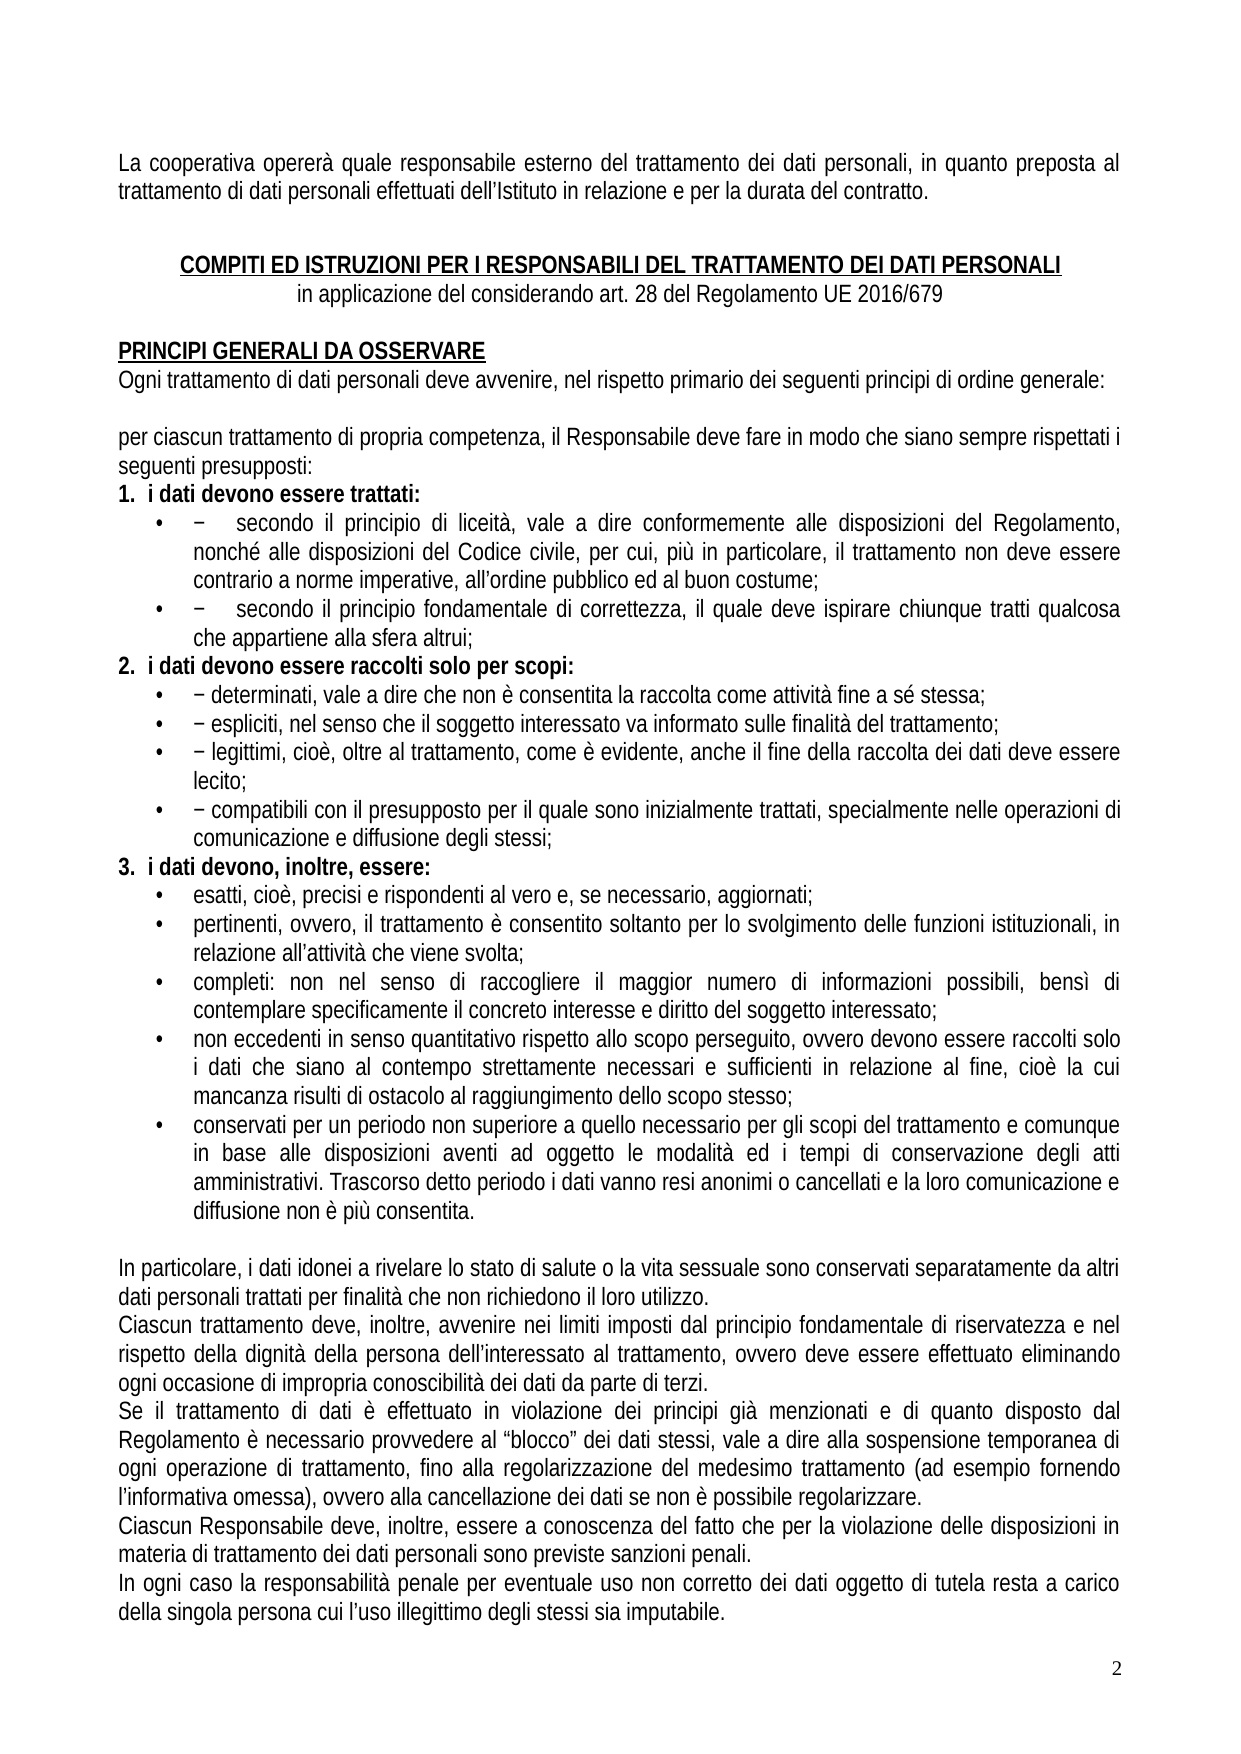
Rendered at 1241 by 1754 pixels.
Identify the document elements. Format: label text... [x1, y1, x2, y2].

list i dati devono, inoltre, essere: [118, 852, 1123, 881]
text Ciascun trattamento deve, inoltre, avvenire nei limiti imposti dal principio fondamentale di riservatezza e nel rispetto della dignità della persona dell’interessato al trattamento, ovvero deve essere effettuato eliminando ogni occasione di impropria conoscibilità dei dati da parte di terzi. [118, 1310, 1123, 1396]
list − secondo il principio di liceità, vale a dire conformemente alle disposizioni del Regolamento, nonché alle disposizioni del Codice civile, per cui, più in particolare, il trattamento non deve essere contrario a norme imperative, all’ordine pubblico ed al buon costume; [156, 508, 1123, 594]
text COMPITI ED ISTRUZIONI PER I RESPONSABILI DEL TRATTAMENTO DEI DATI PERSONALI [118, 250, 1123, 279]
text PRINCIPI GENERALI DA OSSERVARE [118, 336, 1123, 365]
list − compatibili con il presupposto per il quale sono inizialmente trattati, specialmente nelle operazioni di comunicazione e diffusione degli stessi; [156, 794, 1123, 852]
list non eccedenti in senso quantitativo rispetto allo scopo perseguito, ovvero devono essere raccolti solo i dati che siano al contempo strettamente necessari e sufficienti in relazione al fine, cioè la cui mancanza risulti di ostacolo al raggiungimento dello scopo stesso; [156, 1024, 1123, 1110]
list − legittimi, cioè, oltre al trattamento, come è evidente, anche il fine della raccolta dei dati deve essere lecito; [156, 737, 1123, 794]
text Ciascun Responsabile deve, inoltre, essere a conoscenza del fatto che per la violazione delle disposizioni in materia di trattamento dei dati personali sono previste sanzioni penali. [118, 1511, 1123, 1568]
text in applicazione del considerando art. 28 del Regolamento UE 2016/679 [118, 279, 1123, 308]
list − determinati, vale a dire che non è consentita la raccolta come attività fine a sé stessa; [156, 680, 1123, 709]
list pertinenti, ovvero, il trattamento è consentito soltanto per lo svolgimento delle funzioni istituzionali, in relazione all’attività che viene svolta; [156, 909, 1123, 966]
text In ogni caso la responsabilità penale per eventuale uso non corretto dei dati oggetto di tutela resta a carico della singola persona cui l’uso illegittimo degli stessi sia imputabile. [118, 1568, 1123, 1625]
text Ogni trattamento di dati personali deve avvenire, nel rispetto primario dei seguenti principi di ordine generale: [118, 365, 1123, 393]
text La cooperativa opererà quale responsabile esterno del trattamento dei dati personali, in quanto preposta al trattamento di dati personali effettuati dell’Istituto in relazione e per la durata del contratto. [118, 148, 1122, 205]
list esatti, cioè, precisi e rispondenti al vero e, se necessario, aggiornati; [156, 881, 1123, 909]
text In particolare, i dati idonei a rivelare lo stato di salute o la vita sessuale sono conservati separatamente da altri dati personali trattati per finalità che non richiedono il loro utilizzo. [118, 1253, 1123, 1310]
list i dati devono essere raccolti solo per scopi: [118, 651, 1123, 680]
text per ciascun trattamento di propria competenza, il Responsabile deve fare in modo che siano sempre rispettati i seguenti presupposti: [118, 422, 1123, 479]
list − espliciti, nel senso che il soggetto interessato va informato sulle finalità del trattamento; [156, 709, 1123, 737]
text Se il trattamento di dati è effettuato in violazione dei principi già menzionati e di quanto disposto dal Regolamento è necessario provvedere al “blocco” dei dati stessi, vale a dire alla sospensione temporanea di ogni operazione di trattamento, fino alla regolarizzazione del medesimo trattamento (ad esempio fornendo l’informativa omessa), ovvero alla cancellazione dei dati se non è possibile regolarizzare. [118, 1396, 1123, 1511]
list completi: non nel senso di raccogliere il maggior numero di informazioni possibili, bensì di contemplare specificamente il concreto interesse e diritto del soggetto interessato; [156, 966, 1123, 1024]
list − secondo il principio fondamentale di correttezza, il quale deve ispirare chiunque tratti qualcosa che appartiene alla sfera altrui; [156, 594, 1123, 651]
list i dati devono essere trattati: [118, 479, 1123, 508]
list conservati per un periodo non superiore a quello necessario per gli scopi del trattamento e comunque in base alle disposizioni aventi ad oggetto le modalità ed i tempi di conservazione degli atti amministrativi. Trascorso detto periodo i dati vanno resi anonimi o cancellati e la loro comunicazione e diffusione non è più consentita. [156, 1110, 1123, 1224]
